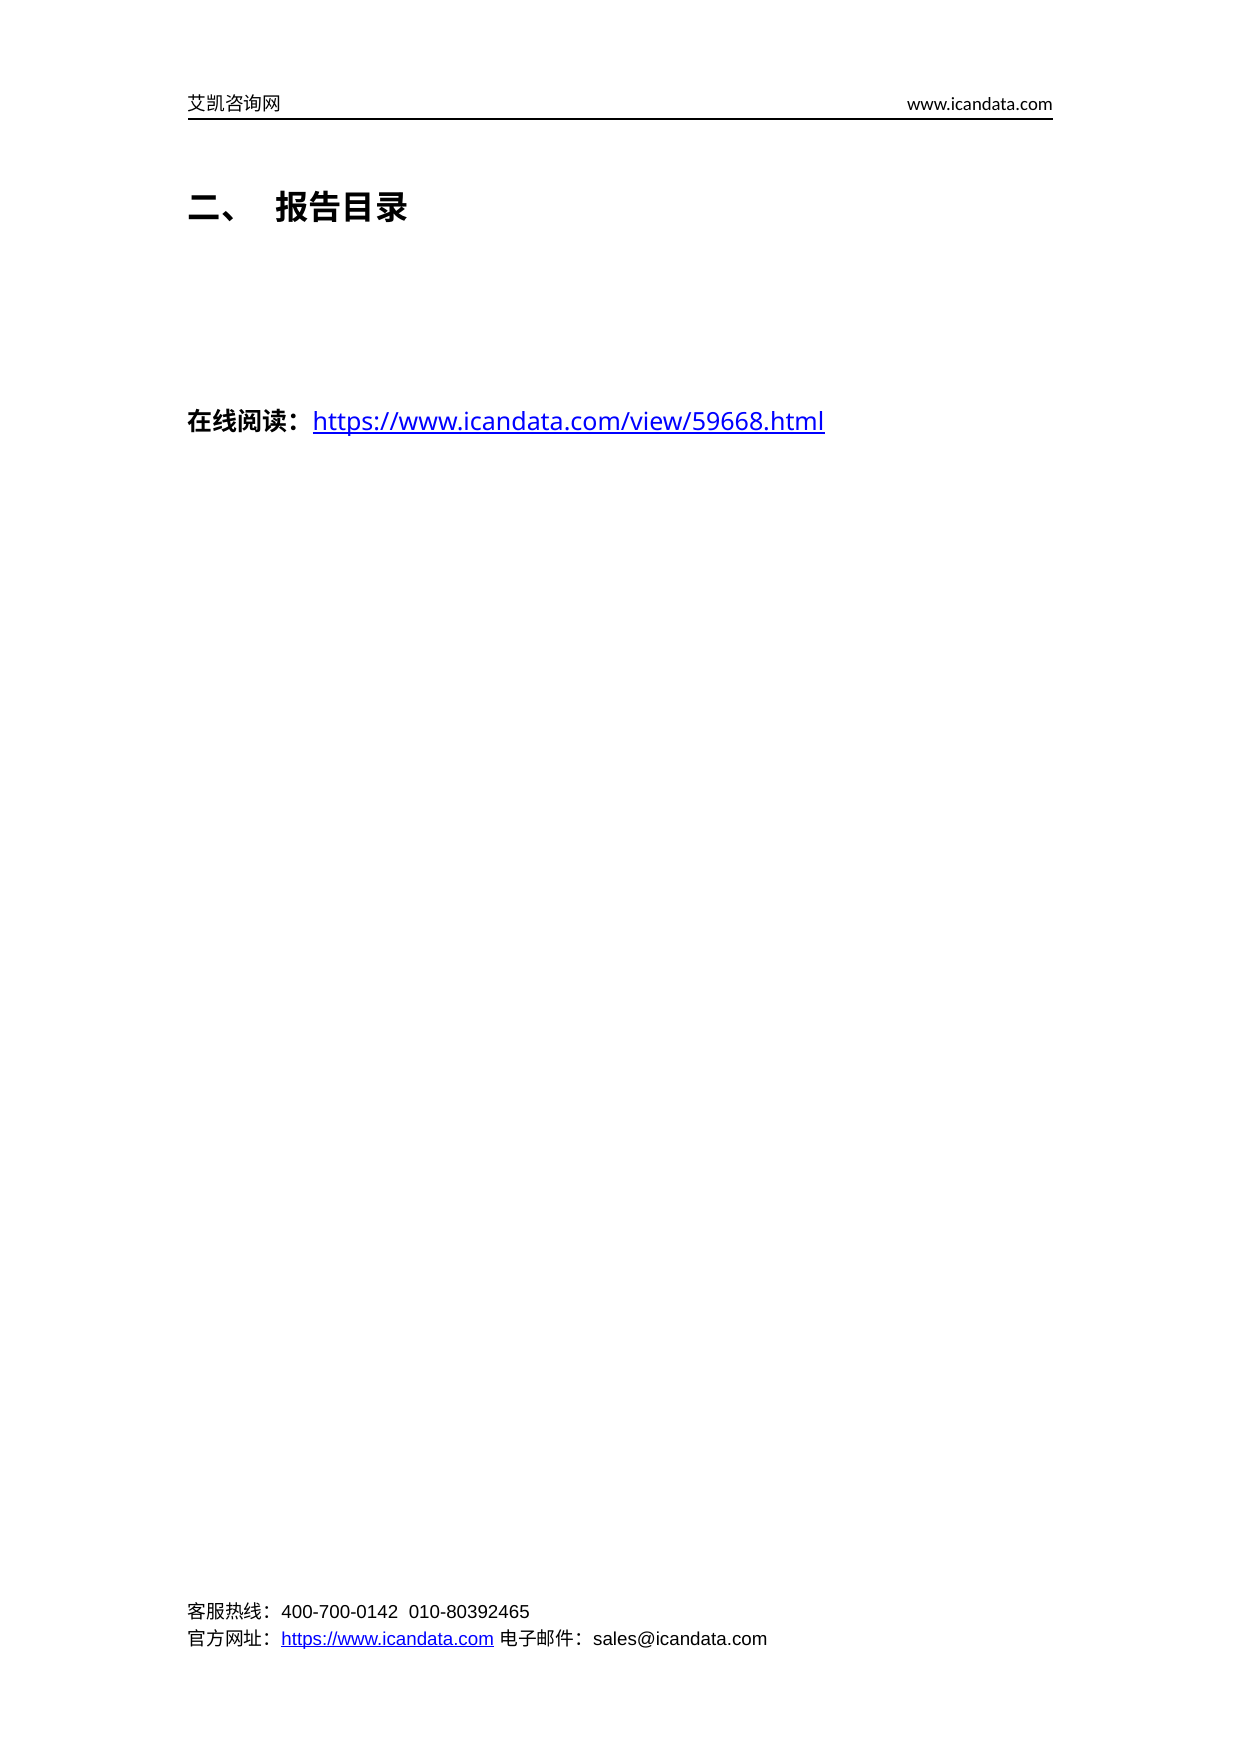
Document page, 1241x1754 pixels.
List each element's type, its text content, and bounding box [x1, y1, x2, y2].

text 在线阅读：https://www.icandata.com/view/59668.html [187, 387, 1053, 452]
subtitle 报告目录 [187, 172, 1053, 237]
